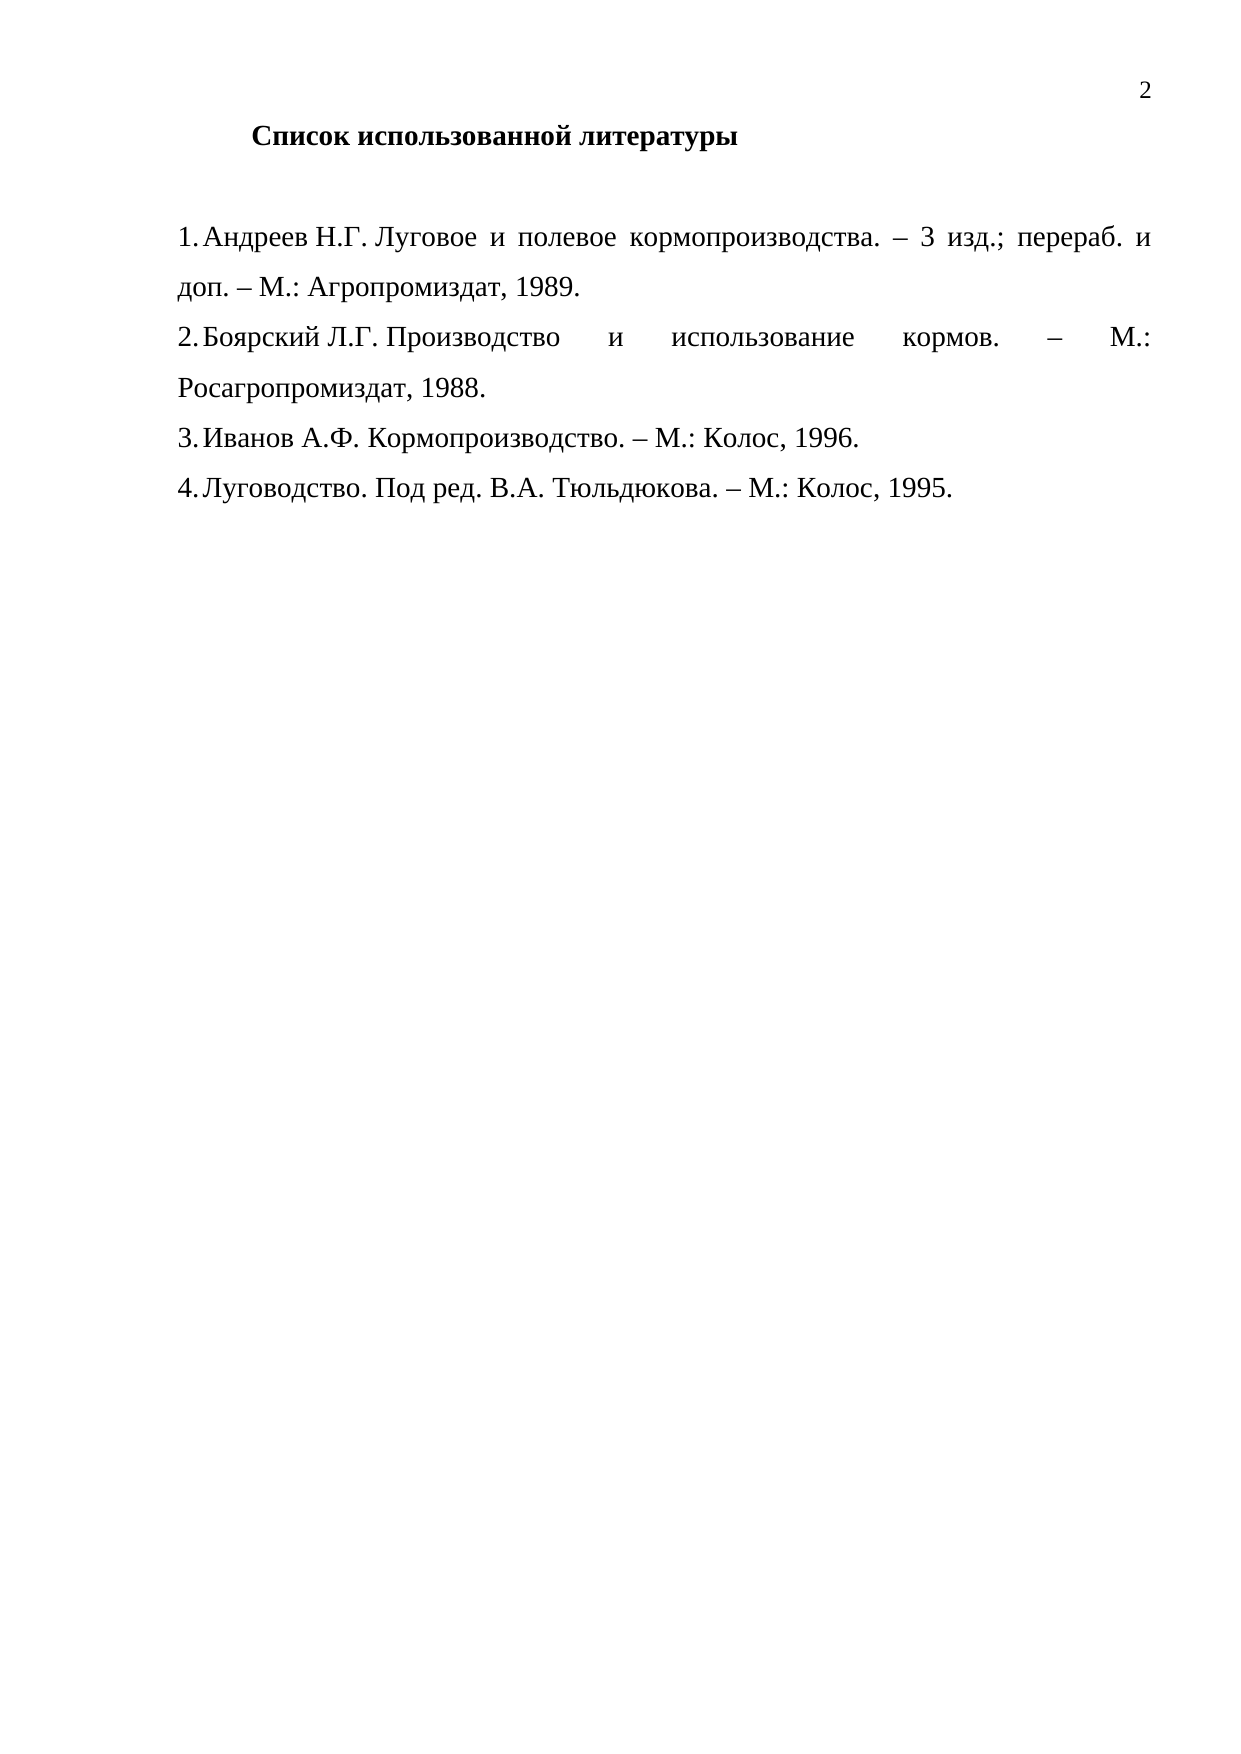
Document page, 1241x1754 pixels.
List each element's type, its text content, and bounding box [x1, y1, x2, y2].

list Андреев Н.Г. Луговое и полевое кормопроизводства. – 3 изд.; перераб. и доп. – М.: Агропромиздат, 1989. [177, 219, 1152, 303]
list Боярский Л.Г. Производство и использование кормов. – М.: Росагропромиздат, 1988. [177, 319, 1152, 403]
list Луговодство. Под ред. В.А. Тюльдюкова. – М.: Колос, 1995. [177, 470, 1152, 504]
list Иванов А.Ф. Кормопроизводство. – М.: Колос, 1996. [177, 420, 1152, 453]
text Список использованной литературы [177, 118, 1152, 152]
